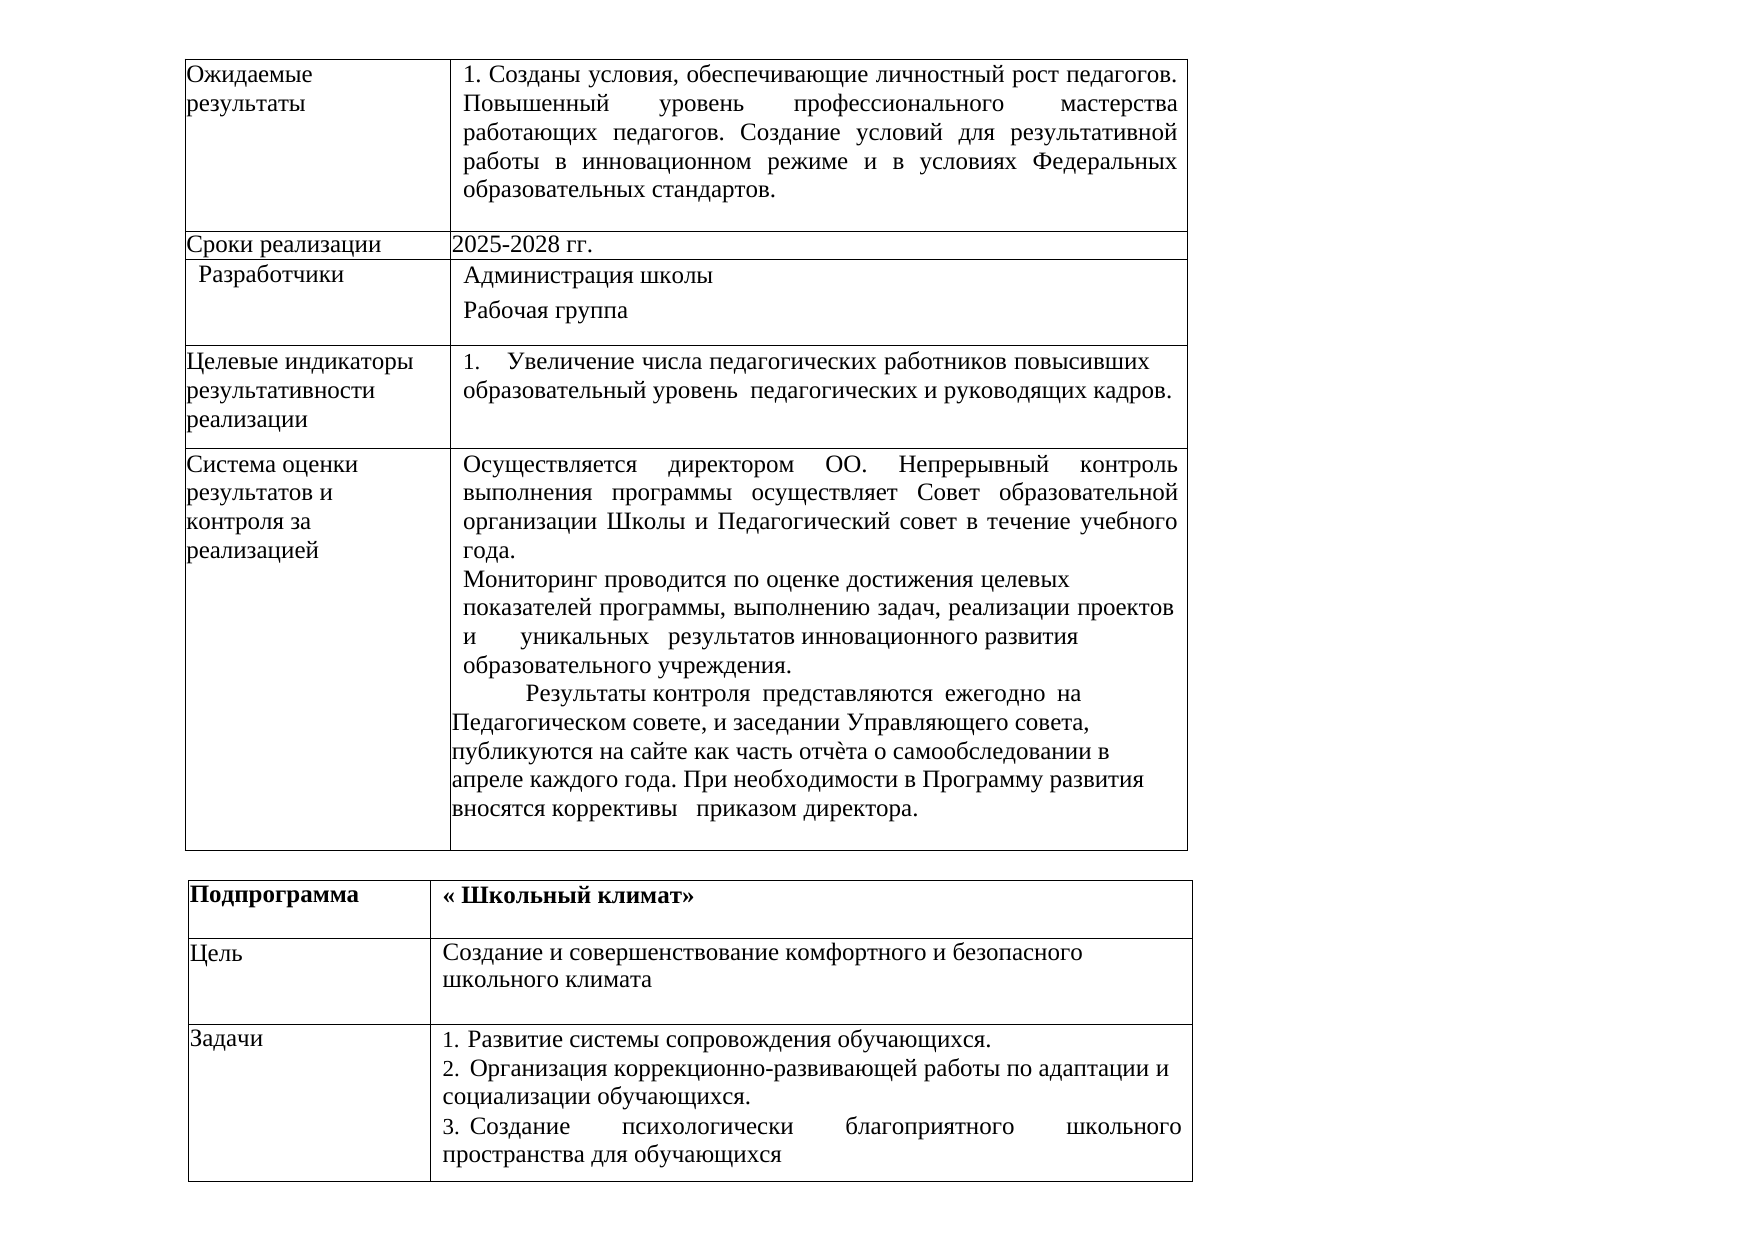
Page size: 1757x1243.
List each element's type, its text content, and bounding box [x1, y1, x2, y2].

table_cell Администрация школы Рабочая группа [451, 260, 1187, 345]
table_cell Система оценки результатов и контроля за реализацией [186, 449, 450, 850]
table_cell Разработчики [186, 260, 450, 345]
table_cell Целевые индикаторы результативности реализации [186, 346, 450, 448]
table_header « Школьный климат» [431, 881, 1192, 938]
table_cell Сроки реализации [186, 232, 450, 259]
table_cell Цель [189, 939, 430, 1024]
table_cell 1. Увеличение числа педагогических работников повысивших образовательный уровень педагогических и руководящих кадров. [451, 346, 1187, 448]
table_header Ожидаемые результаты [186, 60, 450, 231]
table_cell 2025-2028 гг. [451, 232, 1187, 259]
table_header Подпрограмма [189, 881, 430, 938]
table_cell Осуществляется директором ОО. Непрерывный контроль выполнения программы осуществляет Совет образовательной организации Школы и Педагогический совет в течение учебного года. Мониторинг проводится по оценке достижения целевых показателей программы, выполнению задач, реализации проектов и уникальных результатов инновационного развития образовательного учреждения. Результаты контроля представляются ежегодно на Педагогическом совете, и заседании Управляющего совета, публикуются на сайте как часть отчѐта о самообследовании в апреле каждого года. При необходимости в Программу развития вносятся коррективы приказом директора. [451, 449, 1187, 850]
table_cell Задачи [189, 1025, 430, 1181]
table_header 1. Созданы условия, обеспечивающие личностный рост педагогов. Повышенный уровень профессионального мастерства работающих педагогов. Создание условий для результативной работы в инновационном режиме и в условиях Федеральных образовательных стандартов. [451, 60, 1187, 231]
table_cell Создание и совершенствование комфортного и безопасного школьного климата [431, 939, 1192, 1024]
table_cell Развитие системы сопровождения обучающихся. Организация коррекционно-развивающей работы по адаптации и социализации обучающихся. Создание психологически благоприятного школьного пространства для обучающихся [431, 1025, 1192, 1181]
